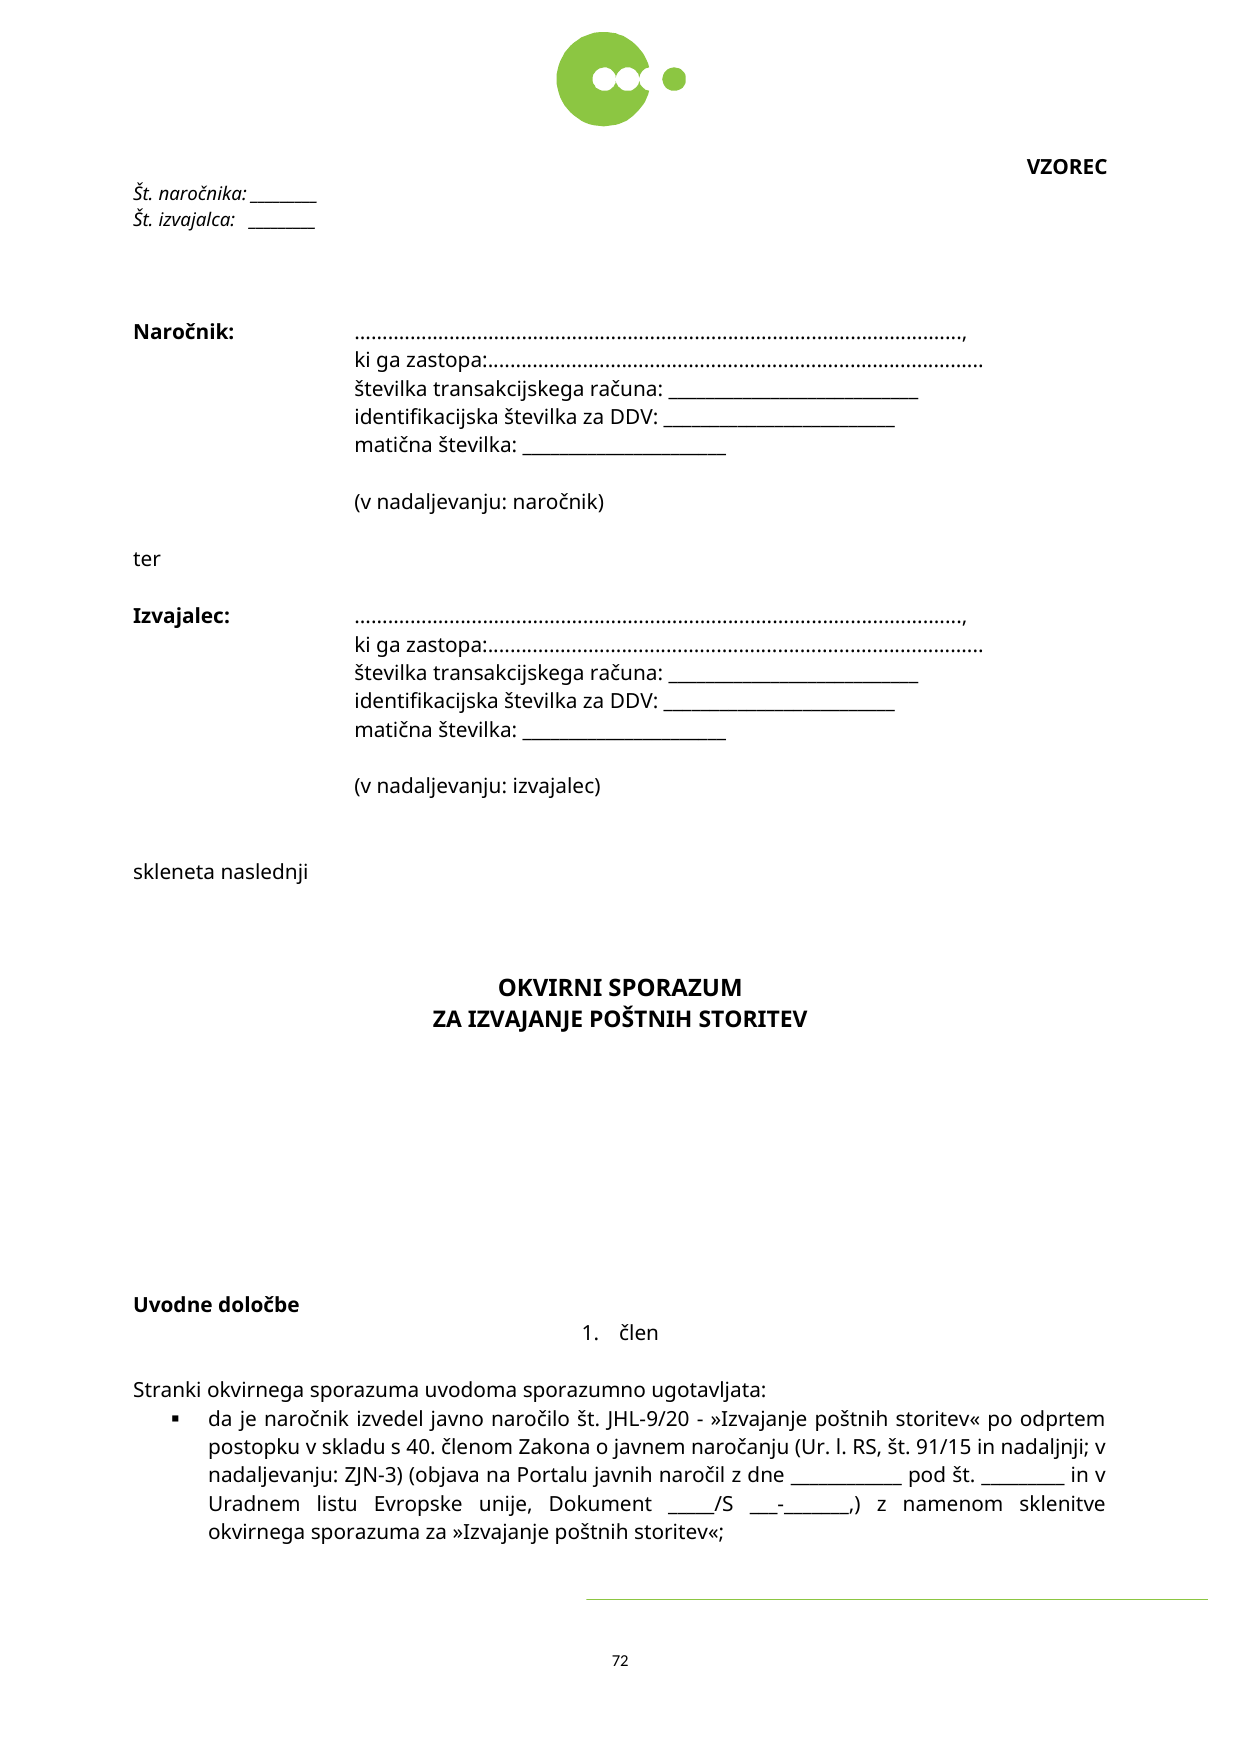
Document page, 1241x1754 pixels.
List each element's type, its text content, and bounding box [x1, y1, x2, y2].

text skleneta naslednji [133, 857, 1107, 885]
text Izvajalec: ............................................................................................................., [133, 601, 1107, 630]
text Stranki okvirnega sporazuma uvodoma sporazumno ugotavljata: [133, 1375, 1107, 1404]
text Št. izvajalca: _________ [133, 206, 1107, 232]
text ki ga zastopa:......................................................................................... [133, 345, 1107, 374]
text ki ga zastopa:......................................................................................... [133, 630, 1107, 658]
text ZA IZVAJANJE POŠTNIH STORITEV [133, 1003, 1107, 1034]
text VZOREC [133, 152, 1107, 181]
text ter [133, 544, 1107, 573]
text matična številka: ______________________ [133, 431, 1107, 459]
list da je naročnik izvedel javno naročilo št. JHL-9/20 - »Izvajanje poštnih storitev« po odprtem postopku v skladu s 40. členom Zakona o javnem naročanju (Ur. l. RS, št. 91/15 in nadaljnji; v nadaljevanju: ZJN-3) (objava na Portalu javnih naročil z dne ____________ pod št. _________ in v Uradnem listu Evropske unije, Dokument _____/S ___-_______,) z namenom sklenitve okvirnega sporazuma za »Izvajanje poštnih storitev«; [170, 1404, 1107, 1546]
text identifikacijska številka za DDV: _________________________ [133, 687, 1107, 715]
text identifikacijska številka za DDV: _________________________ [133, 402, 1107, 431]
text številka transakcijskega računa: ___________________________ [133, 658, 1107, 687]
text Št. naročnika: _________ [133, 181, 1107, 206]
text (v nadaljevanju: naročnik) [280, 487, 1107, 516]
text številka transakcijskega računa: ___________________________ [133, 374, 1107, 402]
list člen [133, 1318, 1107, 1347]
text matična številka: ______________________ [133, 715, 1107, 743]
text Naročnik: ............................................................................................................., [133, 317, 1107, 345]
text (v nadaljevanju: izvajalec) [280, 771, 1107, 800]
text Uvodne določbe [133, 1290, 1107, 1318]
text OKVIRNI SPORAZUM [133, 971, 1107, 1003]
